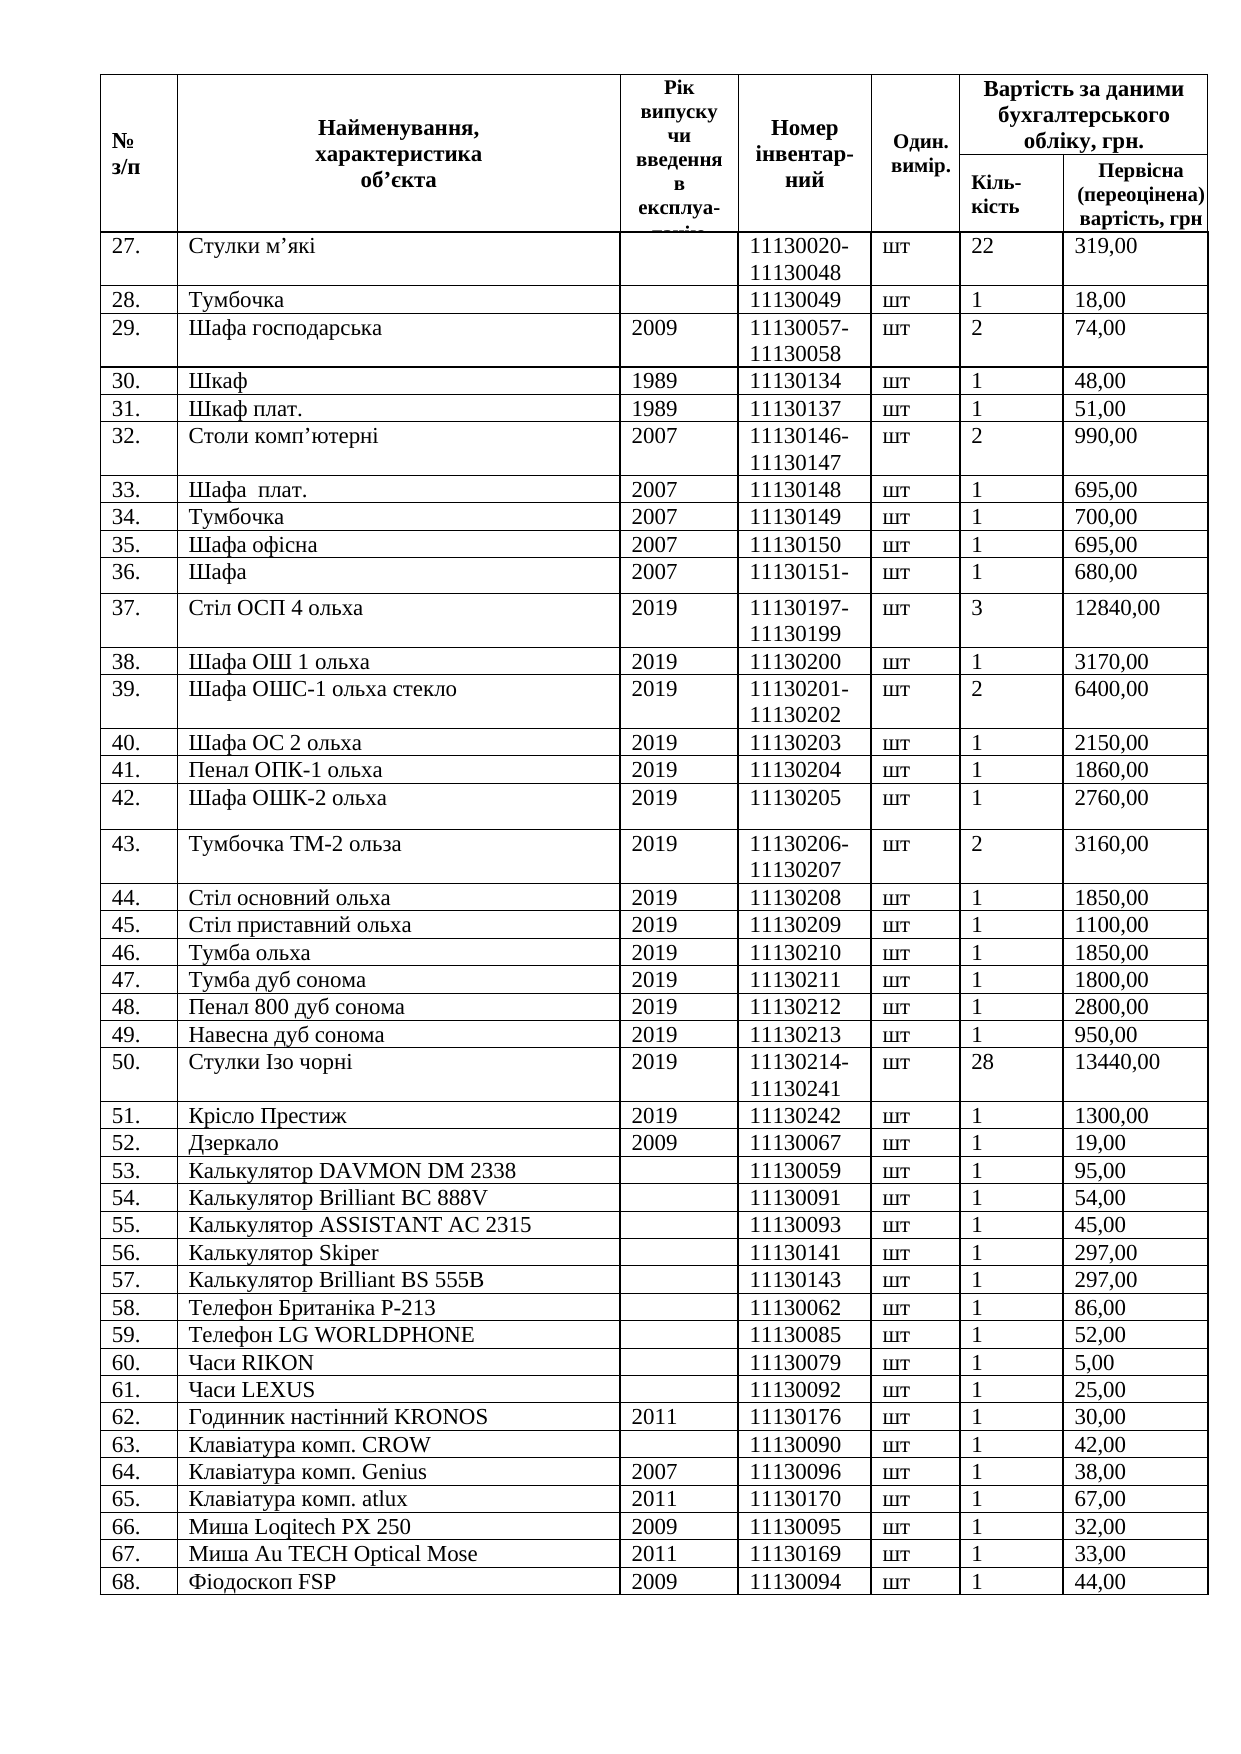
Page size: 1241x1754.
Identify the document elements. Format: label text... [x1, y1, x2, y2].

table_cell [101, 1048, 177, 1101]
table_cell [101, 911, 177, 938]
table_cell 11130062 [739, 1294, 870, 1320]
table_cell шт [872, 558, 959, 593]
table_cell 2019 [621, 729, 737, 755]
table_cell 1100,00 [1064, 911, 1207, 938]
table_cell 11130143 [739, 1266, 870, 1293]
table_cell 11130148 [739, 476, 870, 502]
table_cell 695,00 [1064, 531, 1207, 557]
table_cell Клавіатура комп. Genius [178, 1458, 619, 1484]
table_cell 11130201- 11130202 [739, 675, 870, 728]
table_cell 11130213 [739, 1021, 870, 1047]
table_cell 2009 [621, 1513, 737, 1539]
table_cell 2 [961, 830, 1062, 883]
table_cell 51,00 [1064, 395, 1207, 421]
table_cell шт [872, 1321, 959, 1347]
table_cell [101, 476, 177, 502]
table_cell Калькулятор ASSISTANT AC 2315 [178, 1212, 619, 1238]
table_cell 1 [961, 1021, 1062, 1047]
table_cell 11130094 [739, 1568, 870, 1594]
table_cell шт [872, 1540, 959, 1567]
table_cell 1 [961, 1513, 1062, 1539]
table_cell 1 [961, 1568, 1062, 1594]
table_cell 13440,00 [1064, 1048, 1207, 1101]
table_cell 1850,00 [1064, 939, 1207, 965]
table_cell шт [872, 756, 959, 783]
table_cell 11130096 [739, 1458, 870, 1484]
table_cell Дзеркало [178, 1129, 619, 1156]
table_cell [101, 1431, 177, 1457]
table_cell [101, 233, 177, 285]
table_cell [101, 1294, 177, 1320]
table_cell [101, 558, 177, 593]
table_cell 1860,00 [1064, 756, 1207, 783]
table_cell Крісло Престиж [178, 1102, 619, 1128]
table_cell [621, 1376, 737, 1402]
table_cell [101, 1212, 177, 1238]
table_cell 11130206- 11130207 [739, 830, 870, 883]
table_cell Стулки Ізо чорні [178, 1048, 619, 1101]
table_cell 11130204 [739, 756, 870, 783]
table_cell 11130169 [739, 1540, 870, 1567]
table_cell 2760,00 [1064, 784, 1207, 829]
table_cell 1 [961, 531, 1062, 557]
table_cell 2019 [621, 911, 737, 938]
table_cell 1 [961, 286, 1062, 313]
table_cell 28 [961, 1048, 1062, 1101]
table_header Рік випуску чи введення в експлуа-тацію [621, 75, 738, 231]
table_cell Стіл основний ольха [178, 884, 619, 910]
table_cell 2019 [621, 784, 737, 829]
table_cell 1 [961, 756, 1062, 783]
table_cell 11130090 [739, 1431, 870, 1457]
table_cell [621, 286, 737, 313]
table_cell [621, 1431, 737, 1457]
table_cell 19,00 [1064, 1129, 1207, 1156]
table_cell 48,00 [1064, 368, 1207, 394]
table_cell 2 [961, 675, 1062, 728]
table_cell шт [872, 911, 959, 938]
table_cell 1 [961, 884, 1062, 910]
table_cell Шафа [178, 558, 619, 593]
table_cell шт [872, 233, 959, 285]
table_cell шт [872, 1431, 959, 1457]
table_cell шт [872, 531, 959, 557]
table_cell 1989 [621, 368, 737, 394]
table_cell Шафа ОШ 1 ольха [178, 648, 619, 674]
table_cell 2019 [621, 1102, 737, 1128]
table_cell 2800,00 [1064, 994, 1207, 1020]
table_cell шт [872, 830, 959, 883]
table_cell 1300,00 [1064, 1102, 1207, 1128]
table_header Вартість за даними бухгалтерського обліку, грн. [960, 75, 1207, 154]
table_cell шт [872, 422, 959, 475]
table_cell 2019 [621, 966, 737, 992]
table_cell 11130151- [739, 558, 870, 593]
table_cell 2019 [621, 939, 737, 965]
table_cell шт [872, 1349, 959, 1375]
table_cell [101, 1403, 177, 1430]
table_header № з/п [101, 75, 177, 231]
table_cell 2009 [621, 314, 737, 366]
table_cell 32,00 [1064, 1513, 1207, 1539]
table_cell шт [872, 1129, 959, 1156]
table_cell Пенал 800 дуб сонома [178, 994, 619, 1020]
table_cell 11130209 [739, 911, 870, 938]
table_cell шт [872, 1568, 959, 1594]
table_cell шт [872, 503, 959, 530]
table_cell 2150,00 [1064, 729, 1207, 755]
table_cell 1 [961, 368, 1062, 394]
table_cell Шафа ОШК-2 ольха [178, 784, 619, 829]
table_header Найменування, характеристика об’єкта [178, 75, 620, 231]
table_cell 11130091 [739, 1184, 870, 1211]
table_cell 54,00 [1064, 1184, 1207, 1211]
table_cell шт [872, 675, 959, 728]
table_cell [101, 1321, 177, 1347]
table_header Номер інвентар-ний [739, 75, 871, 231]
table_cell [621, 1294, 737, 1320]
table_cell 11130212 [739, 994, 870, 1020]
table_cell 1 [961, 911, 1062, 938]
table_cell Тумбочка ТМ-2 ольза [178, 830, 619, 883]
table_cell шт [872, 395, 959, 421]
table_cell 11130200 [739, 648, 870, 674]
table_cell [101, 531, 177, 557]
table_cell 950,00 [1064, 1021, 1207, 1047]
table_cell шт [872, 1266, 959, 1293]
table_cell 11130210 [739, 939, 870, 965]
table_cell шт [872, 1157, 959, 1183]
table_cell 1 [961, 503, 1062, 530]
table_cell 11130134 [739, 368, 870, 394]
table_cell Столи комп’ютерні [178, 422, 619, 475]
table_cell 1 [961, 1212, 1062, 1238]
table_cell Клавіатура комп. atlux [178, 1486, 619, 1512]
table_cell шт [872, 784, 959, 829]
table_cell 2007 [621, 531, 737, 557]
table_cell Тумбочка [178, 503, 619, 530]
table_cell Часи RIKON [178, 1349, 619, 1375]
table_cell Шафа господарська [178, 314, 619, 366]
table_cell 2007 [621, 422, 737, 475]
table_cell Навесна дуб сонома [178, 1021, 619, 1047]
table_cell [101, 784, 177, 829]
table_cell Стулки м’які [178, 233, 619, 285]
table_cell 3170,00 [1064, 648, 1207, 674]
table_cell Телефон Британіка Р-213 [178, 1294, 619, 1320]
table_cell [621, 1184, 737, 1211]
table_cell 11130150 [739, 531, 870, 557]
table_cell 30,00 [1064, 1403, 1207, 1430]
table_cell 52,00 [1064, 1321, 1207, 1347]
table_cell Шафа ОС 2 ольха [178, 729, 619, 755]
table_cell 42,00 [1064, 1431, 1207, 1457]
table_cell [101, 675, 177, 728]
table_cell Шафа ОШС-1 ольха стекло [178, 675, 619, 728]
table_cell 11130242 [739, 1102, 870, 1128]
table_cell 1 [961, 1102, 1062, 1128]
table_cell шт [872, 1294, 959, 1320]
table_cell 1 [961, 1431, 1062, 1457]
table_cell [101, 422, 177, 475]
table_cell 11130093 [739, 1212, 870, 1238]
table_cell 297,00 [1064, 1239, 1207, 1265]
table_cell Тумба ольха [178, 939, 619, 965]
table_cell Шафа плат. [178, 476, 619, 502]
table_cell 11130208 [739, 884, 870, 910]
table_cell шт [872, 729, 959, 755]
table_cell шт [872, 966, 959, 992]
table_cell 1800,00 [1064, 966, 1207, 992]
table_cell 680,00 [1064, 558, 1207, 593]
table_cell [101, 1266, 177, 1293]
table_cell 2019 [621, 1021, 737, 1047]
table_cell 11130176 [739, 1403, 870, 1430]
table_cell Фіодоскоп FSP [178, 1568, 619, 1594]
table_cell 2011 [621, 1486, 737, 1512]
table_cell 11130203 [739, 729, 870, 755]
table_cell Шкаф плат. [178, 395, 619, 421]
table_cell [101, 648, 177, 674]
table_cell [101, 503, 177, 530]
table_cell 1 [961, 966, 1062, 992]
table_cell Калькулятор Skiper [178, 1239, 619, 1265]
table_cell 95,00 [1064, 1157, 1207, 1183]
table_cell 67,00 [1064, 1486, 1207, 1512]
table_cell [621, 1321, 737, 1347]
table_cell 5,00 [1064, 1349, 1207, 1375]
table_cell [101, 1157, 177, 1183]
table_cell 2009 [621, 1129, 737, 1156]
table_cell 2011 [621, 1540, 737, 1567]
table_cell 11130059 [739, 1157, 870, 1183]
table_cell [101, 395, 177, 421]
table_cell [101, 1568, 177, 1594]
table_cell 11130057-11130058 [739, 314, 870, 366]
table_cell Годинник настінний KRONOS [178, 1403, 619, 1430]
table_cell 1 [961, 648, 1062, 674]
table_cell 1 [961, 1321, 1062, 1347]
table_cell 11130020-11130048 [739, 233, 870, 285]
table_cell 1 [961, 1157, 1062, 1183]
table_cell [101, 884, 177, 910]
table_cell 11130214-11130241 [739, 1048, 870, 1101]
table_header Один. вимір. [872, 75, 959, 231]
table_cell Тумба дуб сонома [178, 966, 619, 992]
table_cell шт [872, 884, 959, 910]
table_cell [101, 1540, 177, 1567]
table_cell шт [872, 1021, 959, 1047]
table_cell [621, 1349, 737, 1375]
table_cell 2007 [621, 1458, 737, 1484]
table_cell 1 [961, 1266, 1062, 1293]
table_cell 1 [961, 1486, 1062, 1512]
table_cell Калькулятор DAVMON DM 2338 [178, 1157, 619, 1183]
table_cell 1 [961, 1239, 1062, 1265]
table_cell 25,00 [1064, 1376, 1207, 1402]
table_cell 2019 [621, 1048, 737, 1101]
table_cell 2019 [621, 594, 737, 647]
table_cell 2007 [621, 476, 737, 502]
table_cell шт [872, 1212, 959, 1238]
table_cell 74,00 [1064, 314, 1207, 366]
table_cell 1989 [621, 395, 737, 421]
table_cell Первісна (переоцінена) вартість, грн [1064, 155, 1207, 231]
table_cell 11130205 [739, 784, 870, 829]
table_cell шт [872, 314, 959, 366]
table_cell [101, 1184, 177, 1211]
table_cell 18,00 [1064, 286, 1207, 313]
table_cell 1 [961, 729, 1062, 755]
table_cell 1 [961, 1540, 1062, 1567]
table_cell 2019 [621, 884, 737, 910]
table_cell 3160,00 [1064, 830, 1207, 883]
table_cell шт [872, 1376, 959, 1402]
table_cell Шафа офісна [178, 531, 619, 557]
table_cell 700,00 [1064, 503, 1207, 530]
table_cell 319,00 [1064, 233, 1207, 285]
table_cell шт [872, 594, 959, 647]
table_cell Тумбочка [178, 286, 619, 313]
table_cell 11130079 [739, 1349, 870, 1375]
table_cell 1 [961, 1376, 1062, 1402]
table_cell [101, 314, 177, 366]
table_cell Шкаф [178, 368, 619, 394]
table_cell Телефон LG WORLDPHONE [178, 1321, 619, 1347]
table_cell 1 [961, 939, 1062, 965]
table_cell шт [872, 1048, 959, 1101]
table_cell 44,00 [1064, 1568, 1207, 1594]
table_cell [101, 756, 177, 783]
table_cell шт [872, 286, 959, 313]
table_cell шт [872, 1403, 959, 1430]
table_cell [101, 286, 177, 313]
table_cell 1850,00 [1064, 884, 1207, 910]
table_cell 2019 [621, 756, 737, 783]
table_cell [621, 1239, 737, 1265]
table_cell 12840,00 [1064, 594, 1207, 647]
table_cell 3 [961, 594, 1062, 647]
table_cell Часи LEXUS [178, 1376, 619, 1402]
table_cell [101, 1376, 177, 1402]
table_cell [101, 1349, 177, 1375]
table_cell 11130067 [739, 1129, 870, 1156]
table_cell Стіл ОСП 4 ольха [178, 594, 619, 647]
table_cell 1 [961, 1184, 1062, 1211]
table_cell 11130049 [739, 286, 870, 313]
table_cell 11130092 [739, 1376, 870, 1402]
table_cell Кіль-кість [960, 155, 1063, 231]
table_cell [101, 1021, 177, 1047]
table_cell 11130095 [739, 1513, 870, 1539]
table_cell 990,00 [1064, 422, 1207, 475]
table_cell [101, 1239, 177, 1265]
table_cell 1 [961, 395, 1062, 421]
table_cell [101, 1129, 177, 1156]
table_cell [101, 994, 177, 1020]
table_cell шт [872, 648, 959, 674]
table_cell 22 [961, 233, 1062, 285]
table_cell 1 [961, 784, 1062, 829]
table_cell 45,00 [1064, 1212, 1207, 1238]
table_cell Клавіатура комп. CROW [178, 1431, 619, 1457]
table_cell [101, 729, 177, 755]
table_cell 1 [961, 558, 1062, 593]
table_cell 297,00 [1064, 1266, 1207, 1293]
table_cell 11130170 [739, 1486, 870, 1512]
table_cell [101, 939, 177, 965]
table_cell 695,00 [1064, 476, 1207, 502]
table_cell 11130085 [739, 1321, 870, 1347]
table_cell 2009 [621, 1568, 737, 1594]
table_cell 1 [961, 1349, 1062, 1375]
table_cell [101, 594, 177, 647]
table_cell 2007 [621, 503, 737, 530]
table_cell Калькулятор Brilliant BS 555B [178, 1266, 619, 1293]
table_cell [101, 1102, 177, 1128]
table_cell 11130146-11130147 [739, 422, 870, 475]
table_cell 11130197- 11130199 [739, 594, 870, 647]
table_cell [621, 1266, 737, 1293]
table_cell шт [872, 368, 959, 394]
table_cell 38,00 [1064, 1458, 1207, 1484]
table_cell Миша Au TECH Optical Mose [178, 1540, 619, 1567]
table_cell 33,00 [1064, 1540, 1207, 1567]
table_cell 1 [961, 1129, 1062, 1156]
table_cell [101, 368, 177, 394]
table_cell [101, 966, 177, 992]
table_cell 1 [961, 1403, 1062, 1430]
table_cell [101, 830, 177, 883]
table_cell шт [872, 476, 959, 502]
table_cell 2019 [621, 830, 737, 883]
table_cell 6400,00 [1064, 675, 1207, 728]
table_cell Миша Loqitech PX 250 [178, 1513, 619, 1539]
table_cell 86,00 [1064, 1294, 1207, 1320]
table_cell [621, 233, 737, 285]
table_cell шт [872, 994, 959, 1020]
table_cell 11130149 [739, 503, 870, 530]
table_cell Стіл приставний ольха [178, 911, 619, 938]
table_cell 1 [961, 1458, 1062, 1484]
table_cell Калькулятор Brilliant BC 888V [178, 1184, 619, 1211]
table_cell [101, 1513, 177, 1539]
table_cell шт [872, 1486, 959, 1512]
table_cell 2019 [621, 675, 737, 728]
table_cell [101, 1458, 177, 1484]
table_cell [101, 1486, 177, 1512]
table_cell шт [872, 1458, 959, 1484]
table_cell 11130141 [739, 1239, 870, 1265]
table_cell [621, 1212, 737, 1238]
table_cell 2 [961, 422, 1062, 475]
table_cell шт [872, 939, 959, 965]
table_cell [621, 1157, 737, 1183]
table_cell 2007 [621, 558, 737, 593]
table_cell 2011 [621, 1403, 737, 1430]
table_cell Пенал ОПК-1 ольха [178, 756, 619, 783]
table_cell шт [872, 1513, 959, 1539]
table_cell 11130211 [739, 966, 870, 992]
table_cell шт [872, 1239, 959, 1265]
table_cell шт [872, 1184, 959, 1211]
table_cell 11130137 [739, 395, 870, 421]
table_cell 2019 [621, 994, 737, 1020]
table_cell 1 [961, 476, 1062, 502]
table_cell 2019 [621, 648, 737, 674]
table_cell 1 [961, 1294, 1062, 1320]
table_cell шт [872, 1102, 959, 1128]
table_cell 1 [961, 994, 1062, 1020]
table_cell 2 [961, 314, 1062, 366]
